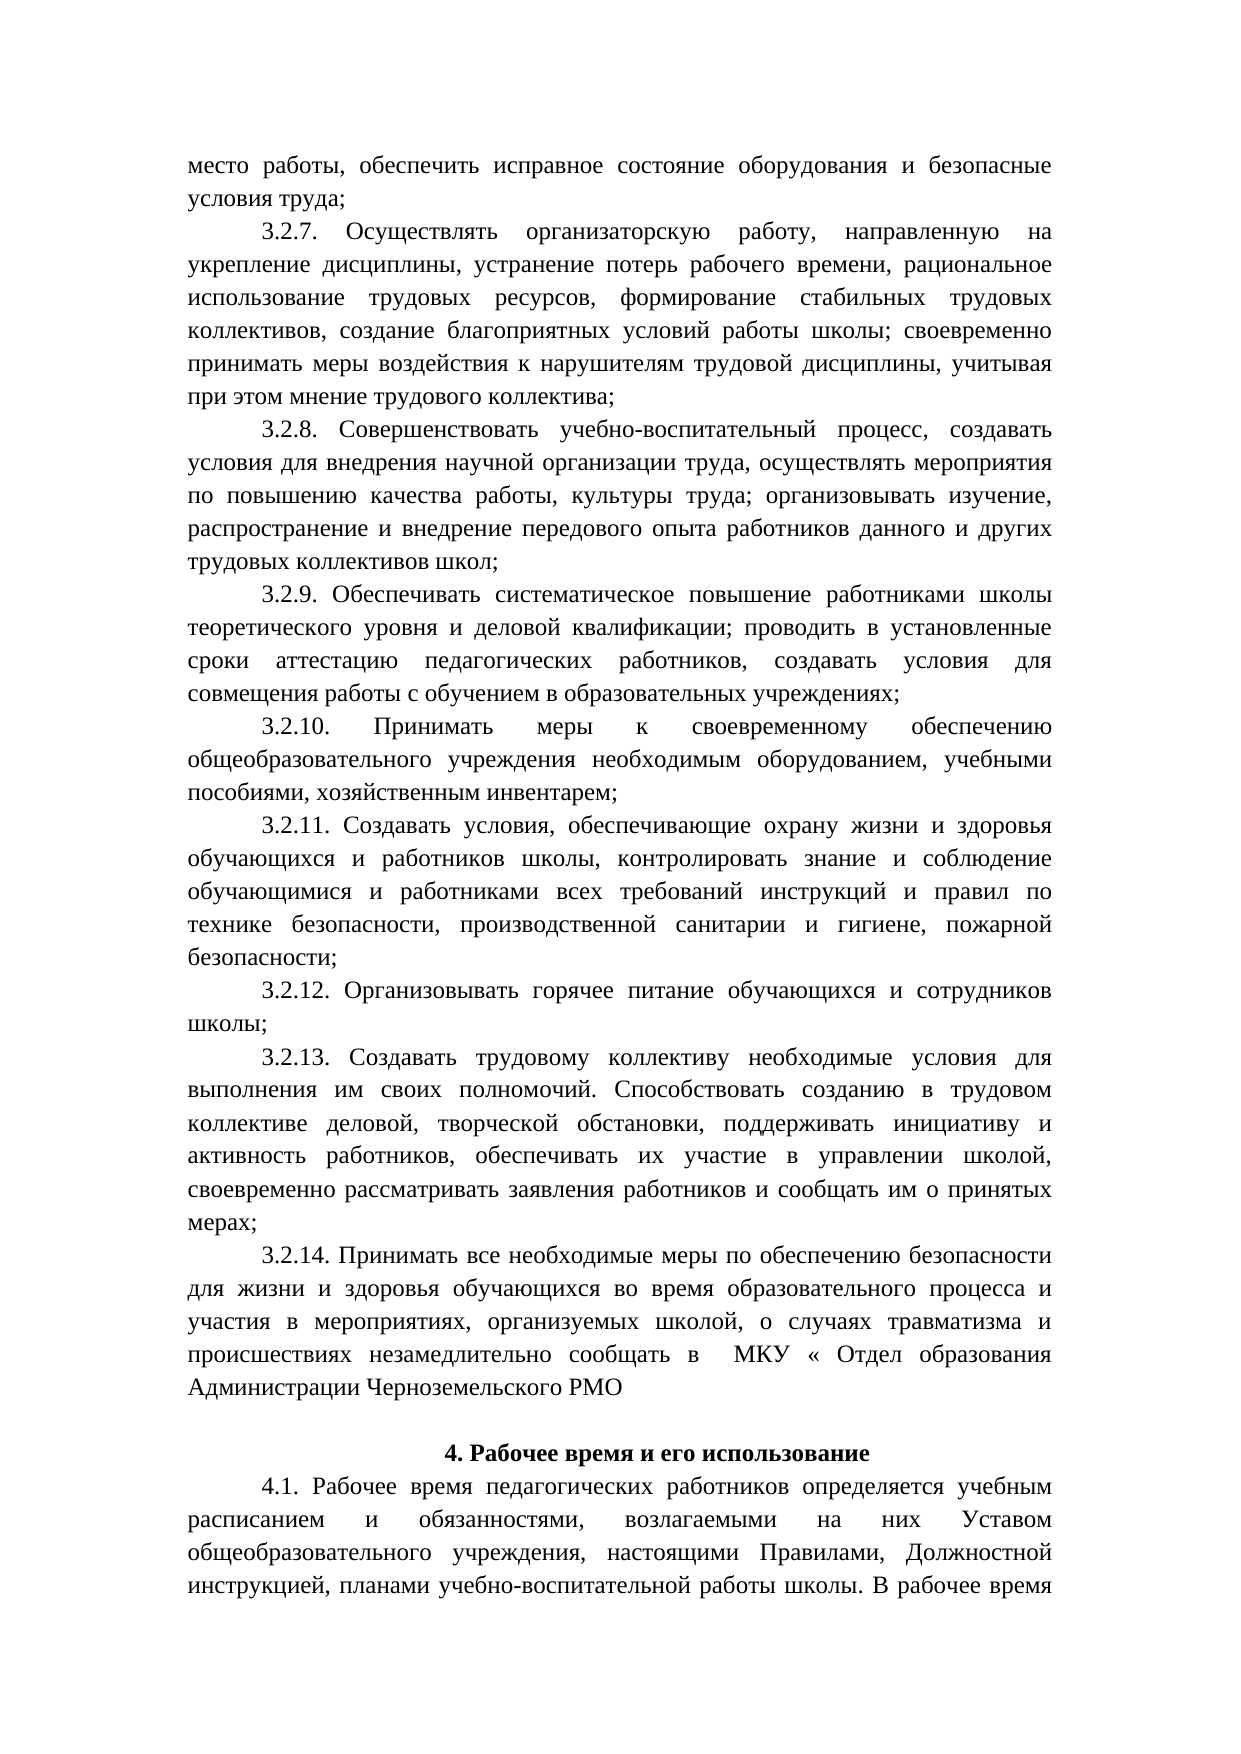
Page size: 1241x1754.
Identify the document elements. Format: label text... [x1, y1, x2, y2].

text 3.2.14. Принимать все необходимые меры по обеспечению безопасности для жизни и здоровья обучающихся во время образовательного процесса и участия в мероприятиях, организуемых школой, о случаях травматизма и происшествиях незамедлительно сообщать в МКУ « Отдел образования Администрации Черноземельского РМО [187, 1240, 1053, 1401]
text 3.2.13. Создавать трудовому коллективу необходимые условия для выполнения им своих полномочий. Способствовать созданию в трудовом коллективе деловой, творческой обстановки, поддерживать инициативу и активность работников, обеспечивать их участие в управлении школой, своевременно рассматривать заявления работников и сообщать им о принятых мерах; [187, 1042, 1053, 1235]
text 3.2.8. Совершенствовать учебно-воспитательный процесс, создавать условия для внедрения научной организации труда, осуществлять мероприятия по повышению качества работы, культуры труда; организовывать изучение, распространение и внедрение передового опыта работников данного и других трудовых коллективов школ; [187, 414, 1053, 575]
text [187, 150, 1053, 212]
text 3.2.12. Организовывать горячее питание обучающихся и сотрудников школы; [187, 976, 1053, 1037]
text 3.2.9. Обеспечивать систематическое повышение работниками школы теоретического уровня и деловой квалификации; проводить в установленные сроки аттестацию педагогических работников, создавать условия для совмещения работы с обучением в образовательных учреждениях; [187, 579, 1053, 707]
text 3.2.10. Принимать меры к своевременному обеспечению общеобразовательного учреждения необходимым оборудованием, учебными пособиями, хозяйственным инвентарем; [187, 711, 1053, 806]
text 3.2.11. Создавать условия, обеспечивающие охрану жизни и здоровья обучающихся и работников школы, контролировать знание и соблюдение обучающимися и работниками всех требований инструкций и правил по технике безопасности, производственной санитарии и гигиене, пожарной безопасности; [187, 810, 1053, 971]
text 4. Рабочее время и его использование [187, 1438, 1053, 1467]
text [187, 1471, 1053, 1599]
text 3.2.7. Осуществлять организаторскую работу, направленную на укрепление дисциплины, устранение потерь рабочего времени, рациональное использование трудовых ресурсов, формирование стабильных трудовых коллективов, создание благоприятных условий работы школы; своевременно принимать меры воздействия к нарушителям трудовой дисциплины, учитывая при этом мнение трудового коллектива; [187, 216, 1053, 410]
